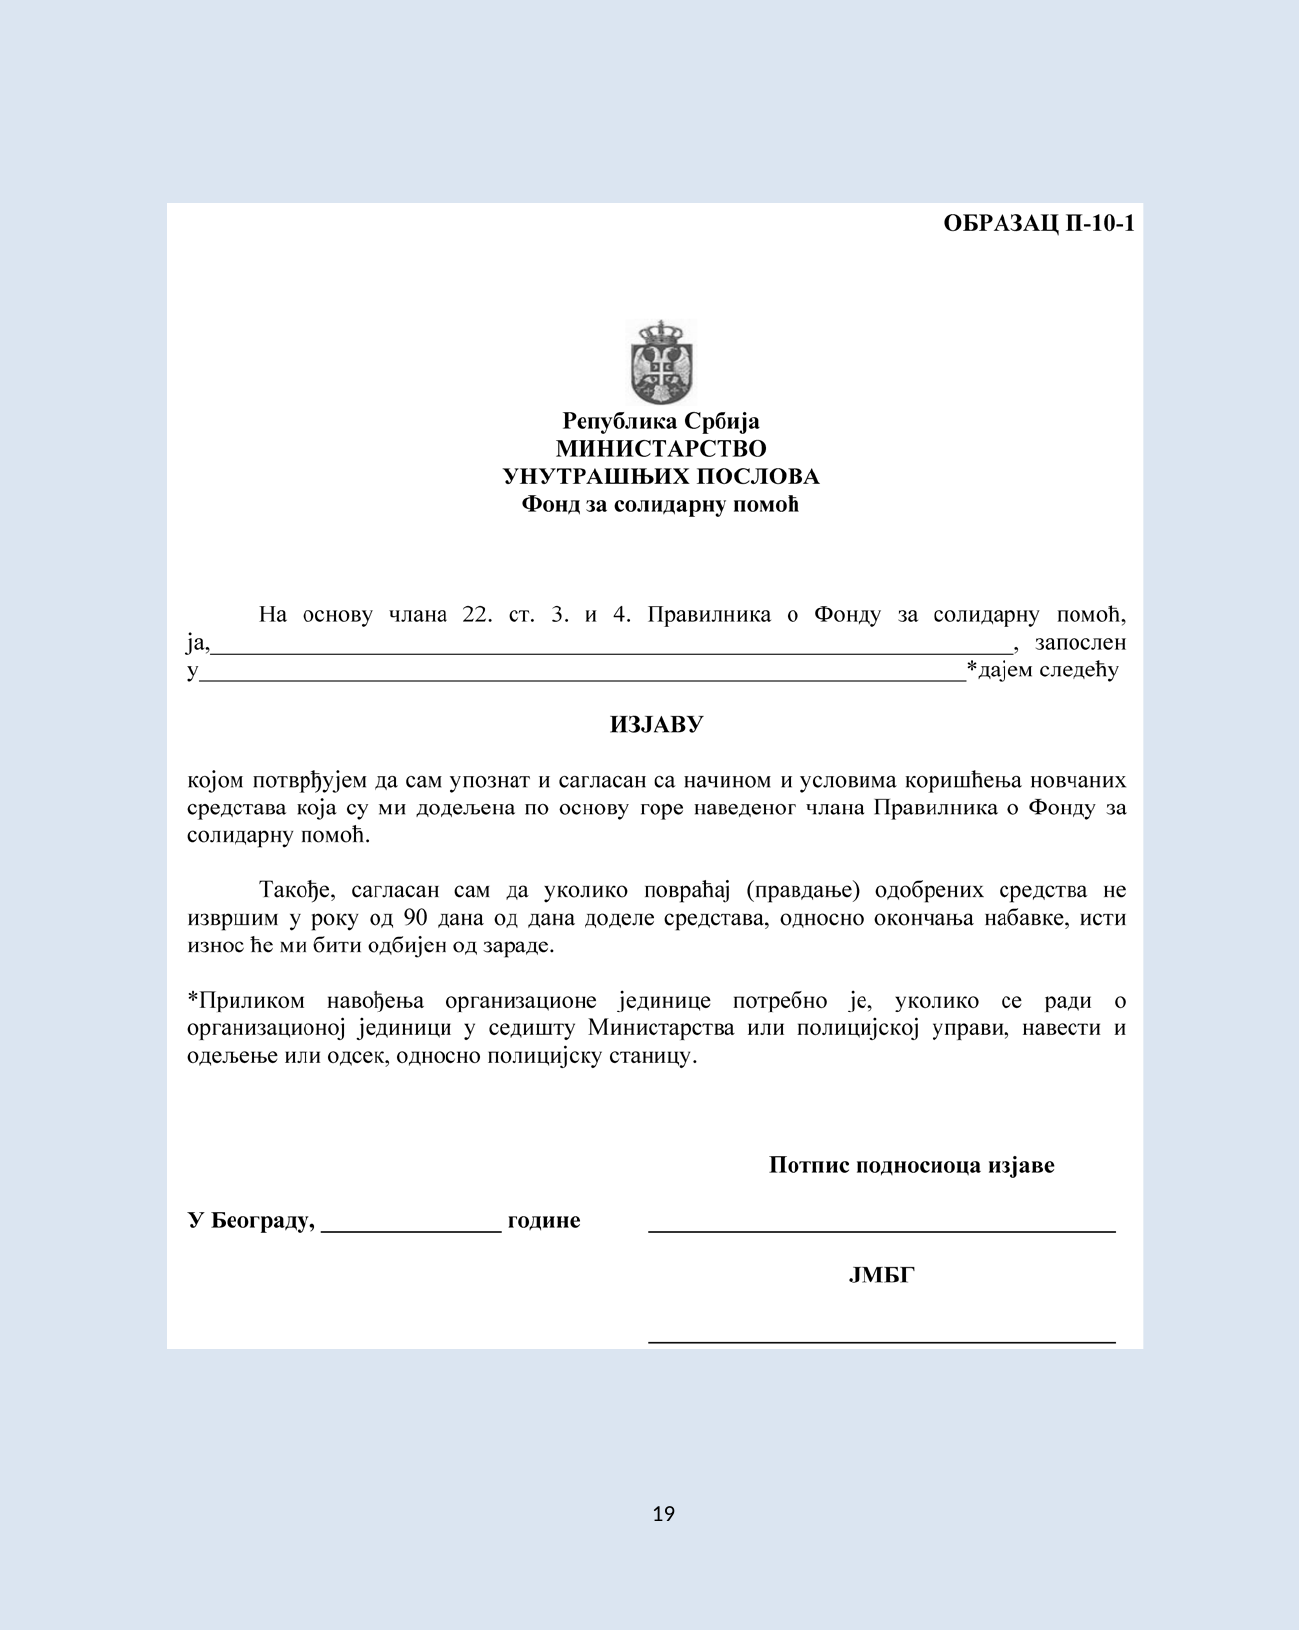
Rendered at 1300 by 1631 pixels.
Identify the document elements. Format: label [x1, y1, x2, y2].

picture [167, 203, 1144, 1349]
